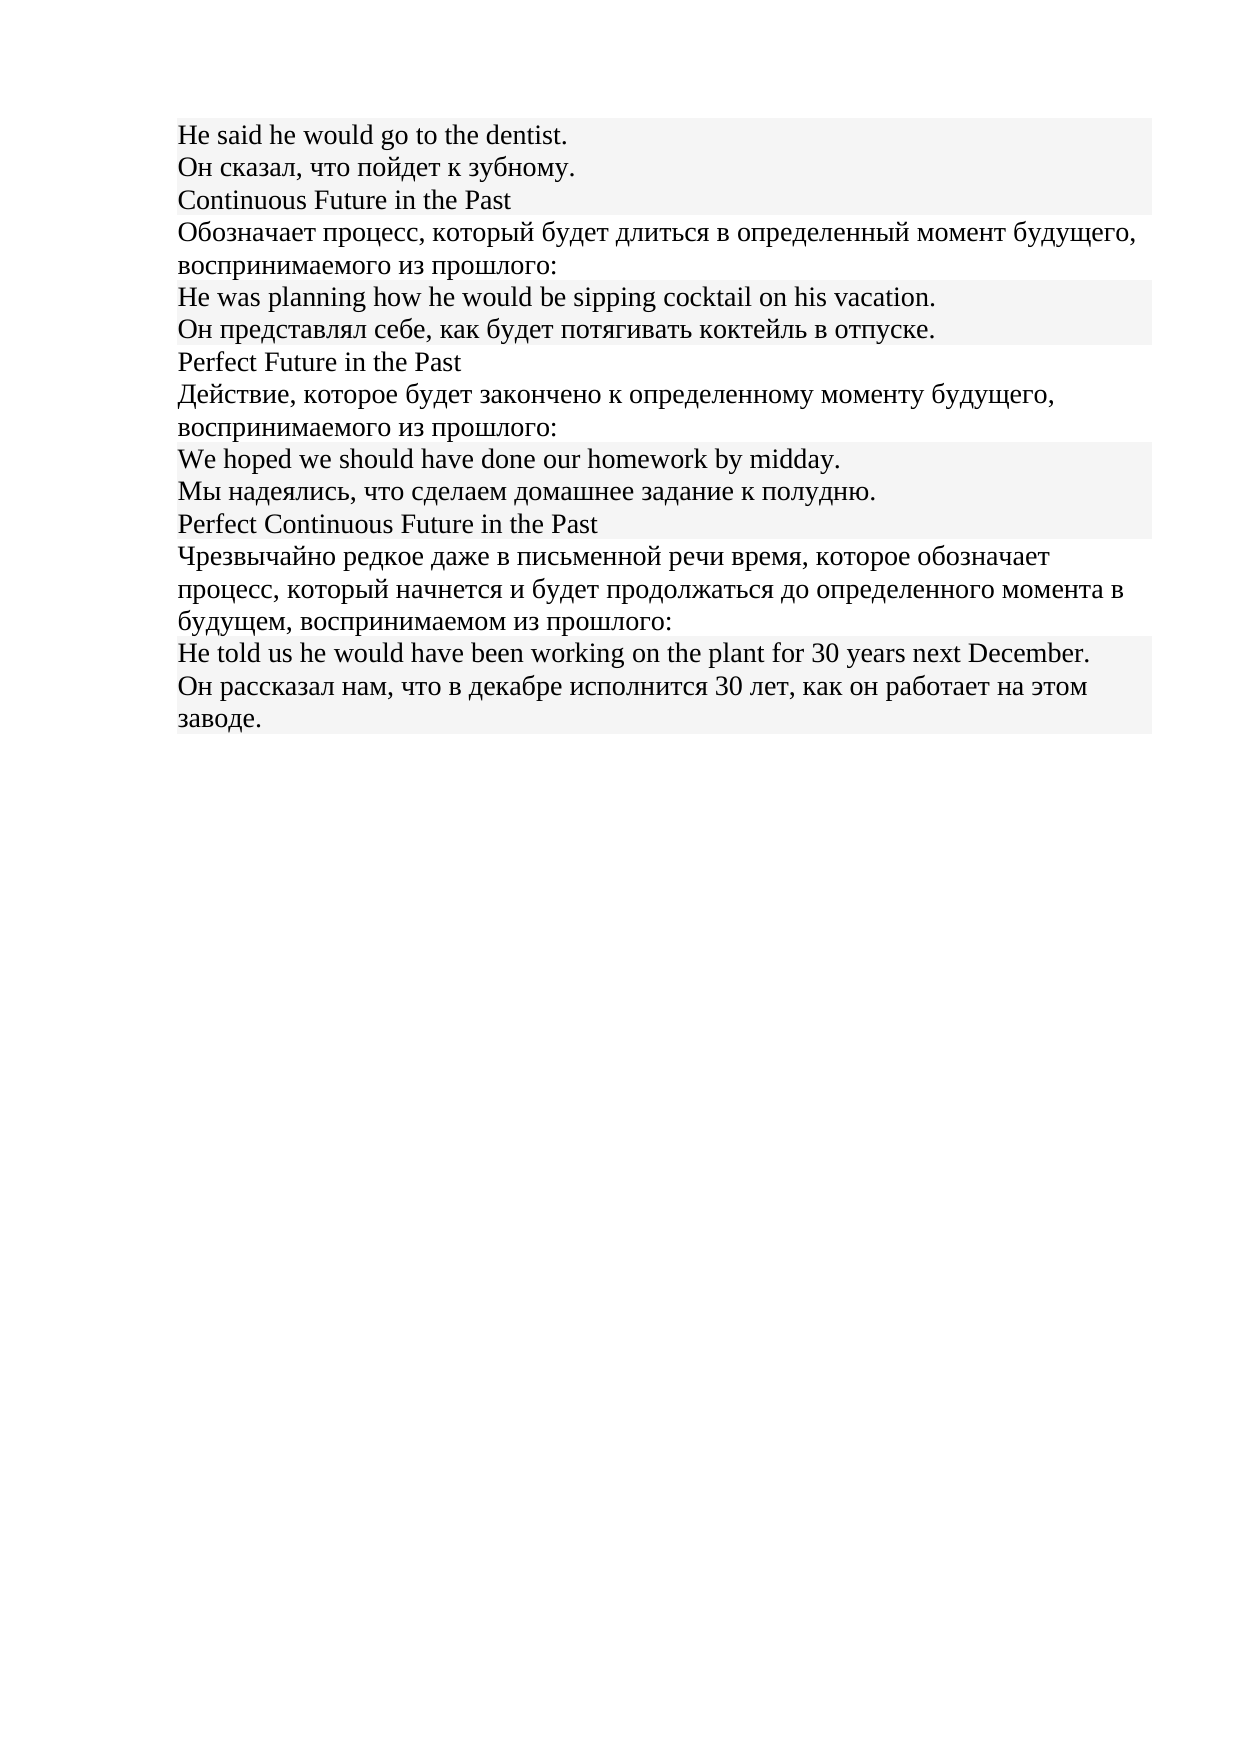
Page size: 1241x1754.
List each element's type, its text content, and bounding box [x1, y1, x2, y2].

text Действие, которое будет закончено к определенному моменту будущего, воспринимаемого из прошлого: [177, 377, 1152, 442]
text Continuous Future in the Past [177, 183, 1152, 215]
text He told us he would have been working on the plant for 30 years next December. Он рассказал нам, что в декабре исполнится 30 лет, как он работает на этом заводе. [177, 636, 1152, 734]
text He was planning how he would be sipping cocktail on his vacation. Он представлял себе, как будет потягивать коктейль в отпуске. [177, 280, 1152, 345]
text Perfect Future in the Past [177, 345, 1152, 377]
text Чрезвычайно редкое даже в письменной речи время, которое обозначает процесс, который начнется и будет продолжаться до определенного момента в будущем, воспринимаемом из прошлого: [177, 539, 1152, 636]
text We hoped we should have done our homework by midday. Мы надеялись, что сделаем домашнее задание к полудню. [177, 442, 1152, 507]
text He said he would go to the dentist. Он сказал, что пойдет к зубному. [177, 118, 1152, 183]
text Perfect Continuous Future in the Past [177, 507, 1152, 539]
text Обозначает процесс, который будет длиться в определенный момент будущего, воспринимаемого из прошлого: [177, 215, 1152, 280]
